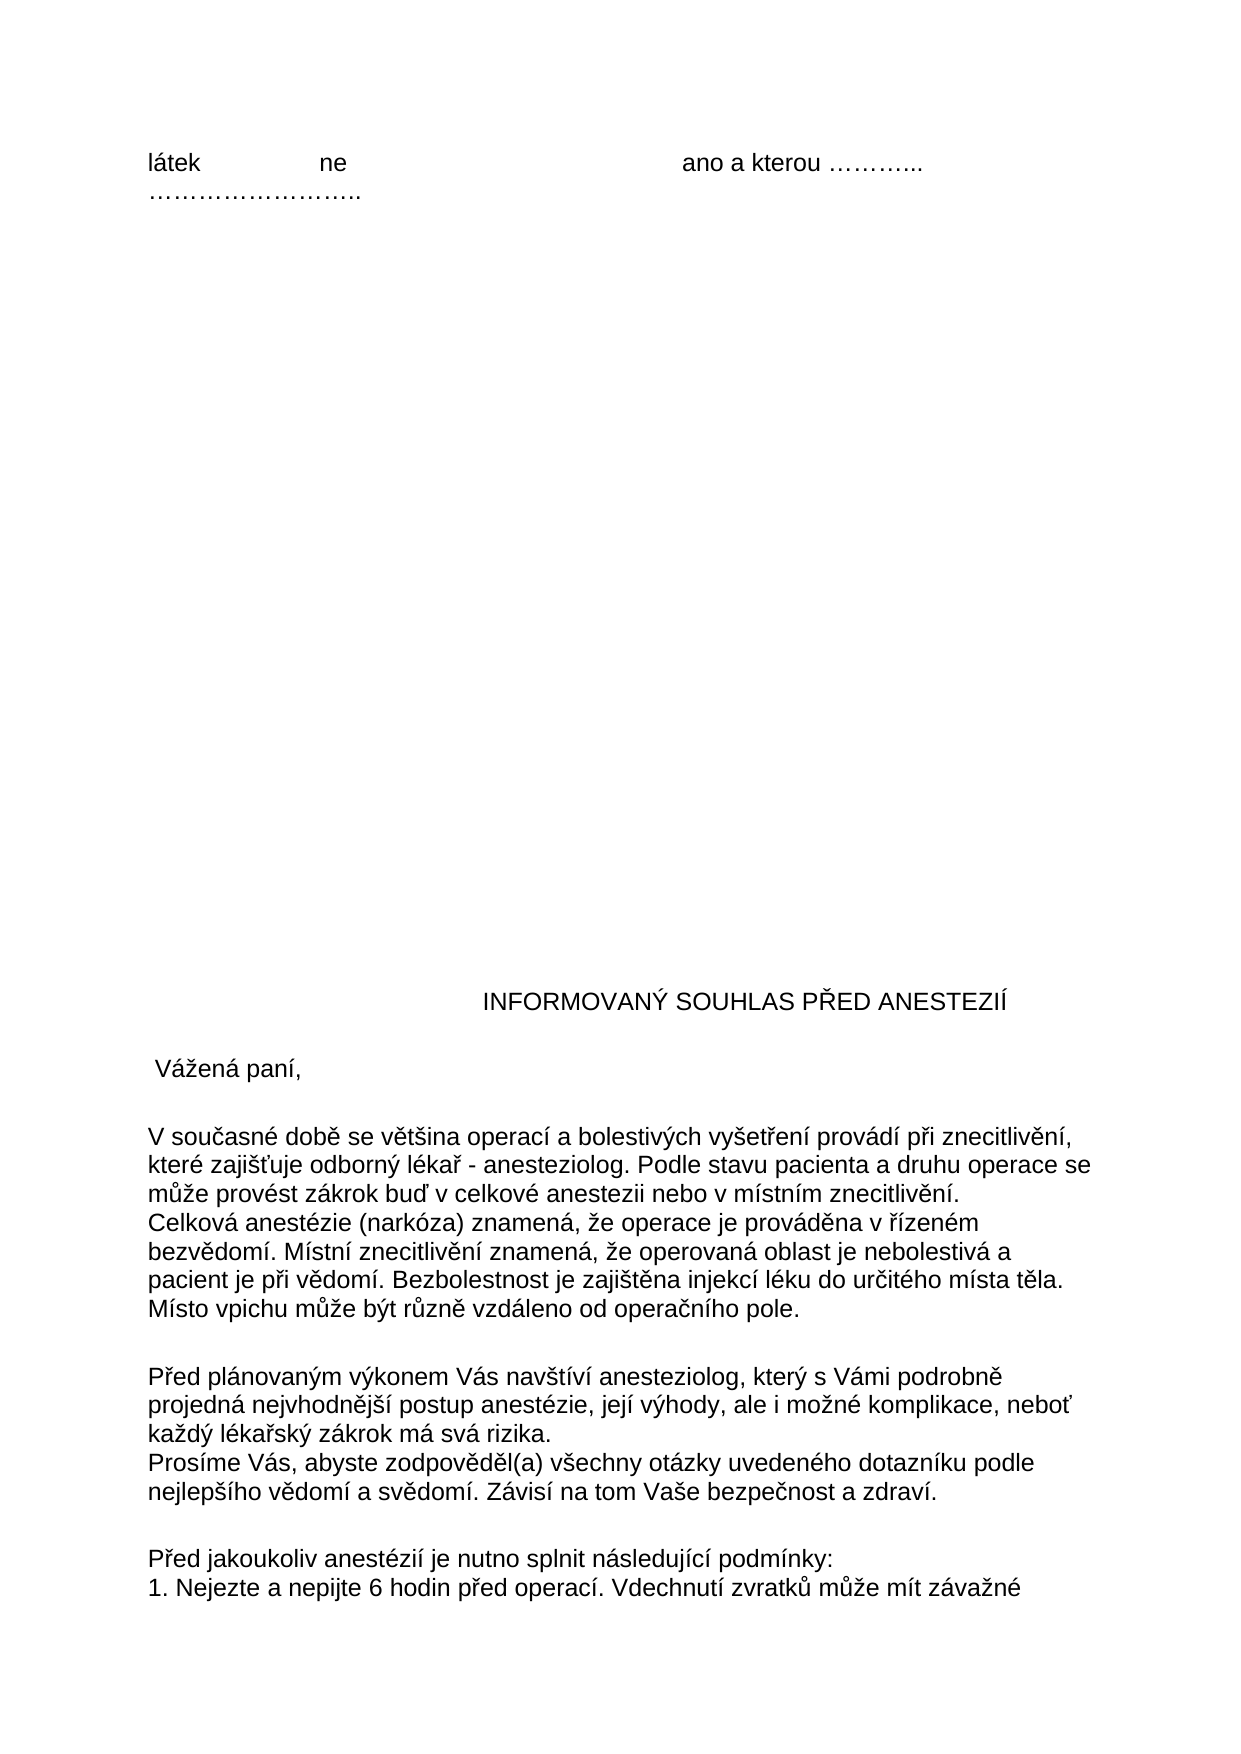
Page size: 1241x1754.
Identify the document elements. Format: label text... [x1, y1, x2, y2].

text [148, 148, 1093, 205]
text V současné době se většina operací a bolestivých vyšetření provádí při znecitlivění, které zajišťuje odborný lékař - anesteziolog. Podle stavu pacienta a druhu operace se může provést zákrok buď v celkové anestezii nebo v místním znecitlivění. Celková anestézie (narkóza) znamená, že operace je prováděna v řízeném bezvědomí. Místní znecitlivění znamená, že operovaná oblast je nebolestivá a pacient je při vědomí. Bezbolestnost je zajištěna injekcí léku do určitého místa těla. Místo vpichu může být různě vzdáleno od operačního pole. [148, 1121, 1093, 1323]
text Vážená paní, [148, 1054, 1093, 1083]
text Před plánovaným výkonem Vás navštíví anesteziolog, který s Vámi podrobně projedná nejvhodnější postup anestézie, její výhody, ale i možné komplikace, neboť každý lékařský zákrok má svá rizika. Prosíme Vás, abyste zodpověděl(a) všechny otázky uvedeného dotazníku podle nejlepšího vědomí a svědomí. Závisí na tom Vaše bezpečnost a zdraví. [148, 1361, 1093, 1505]
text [148, 1544, 1093, 1601]
text INFORMOVANÝ SOUHLAS PŘED ANESTEZIÍ [148, 986, 1093, 1015]
